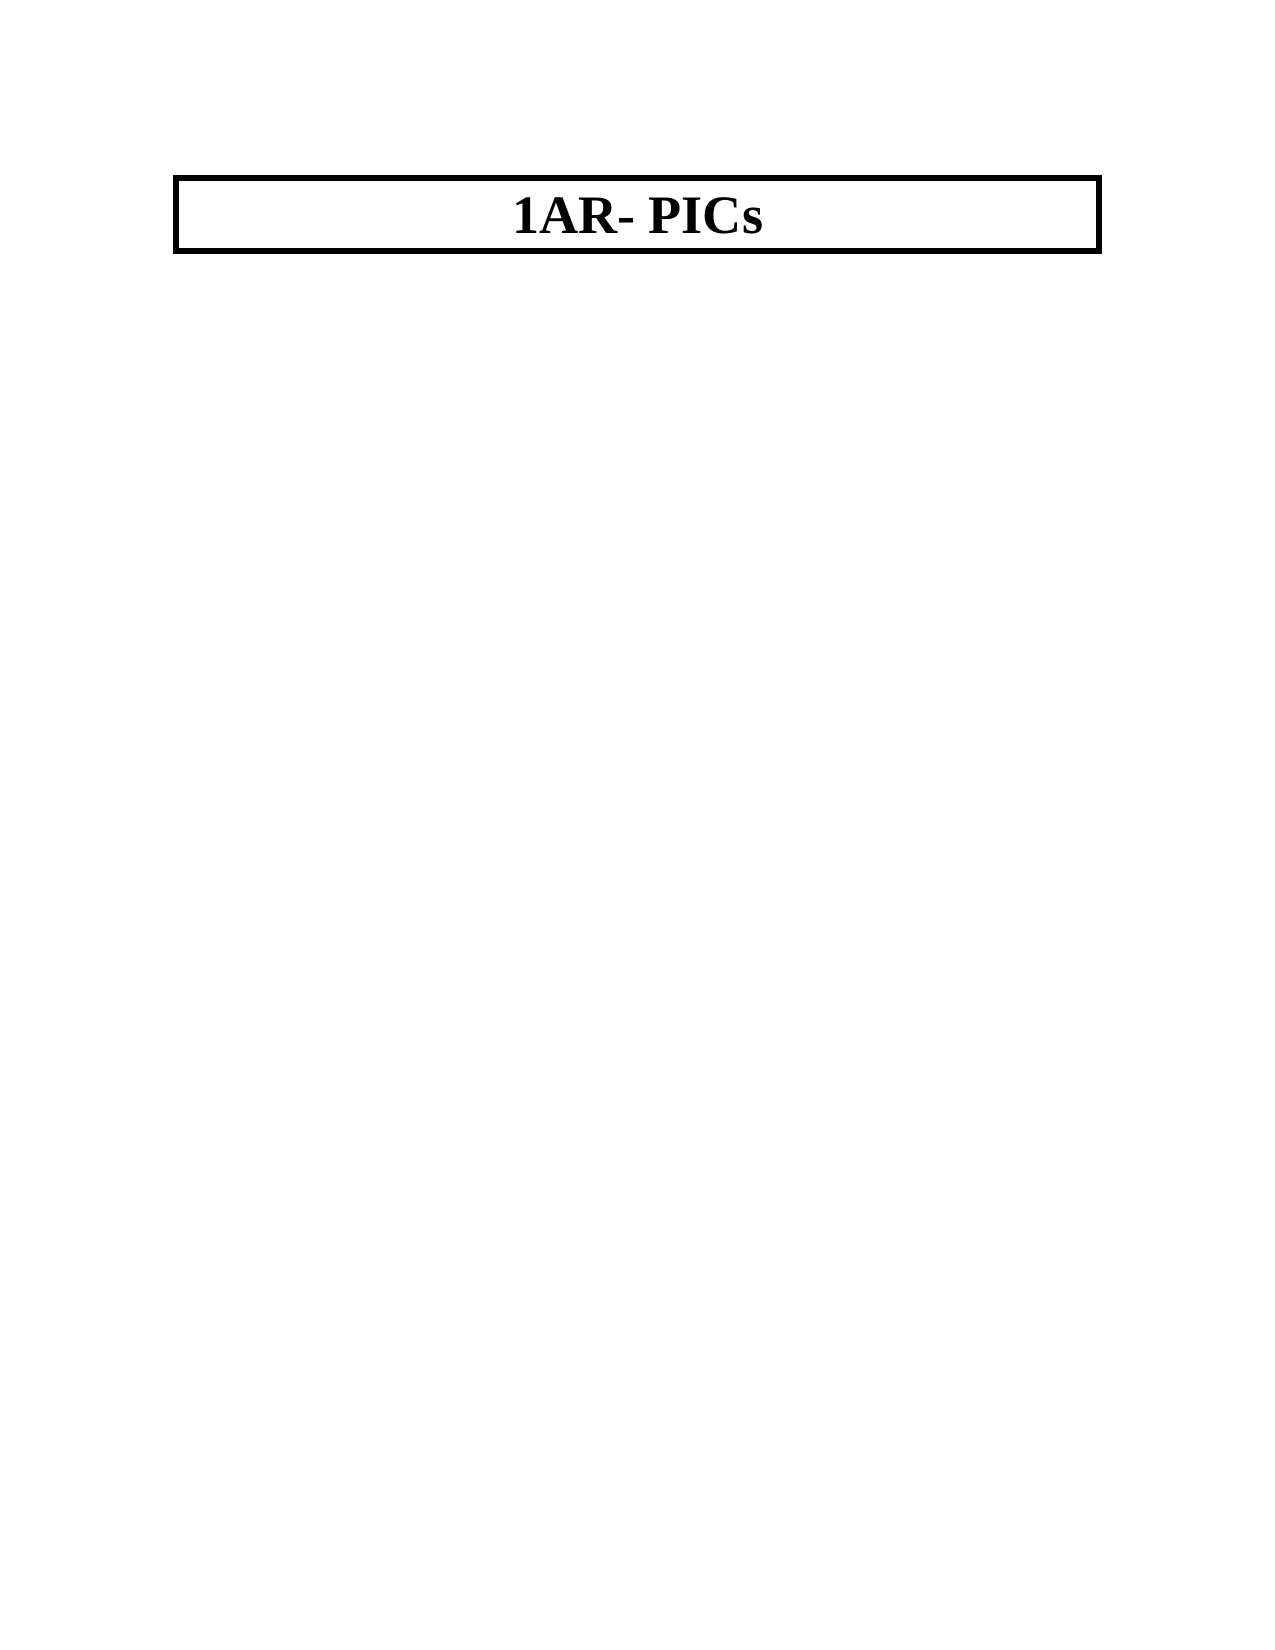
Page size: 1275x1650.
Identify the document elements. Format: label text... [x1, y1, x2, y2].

subtitle 1AR- PICs [179, 181, 1096, 248]
